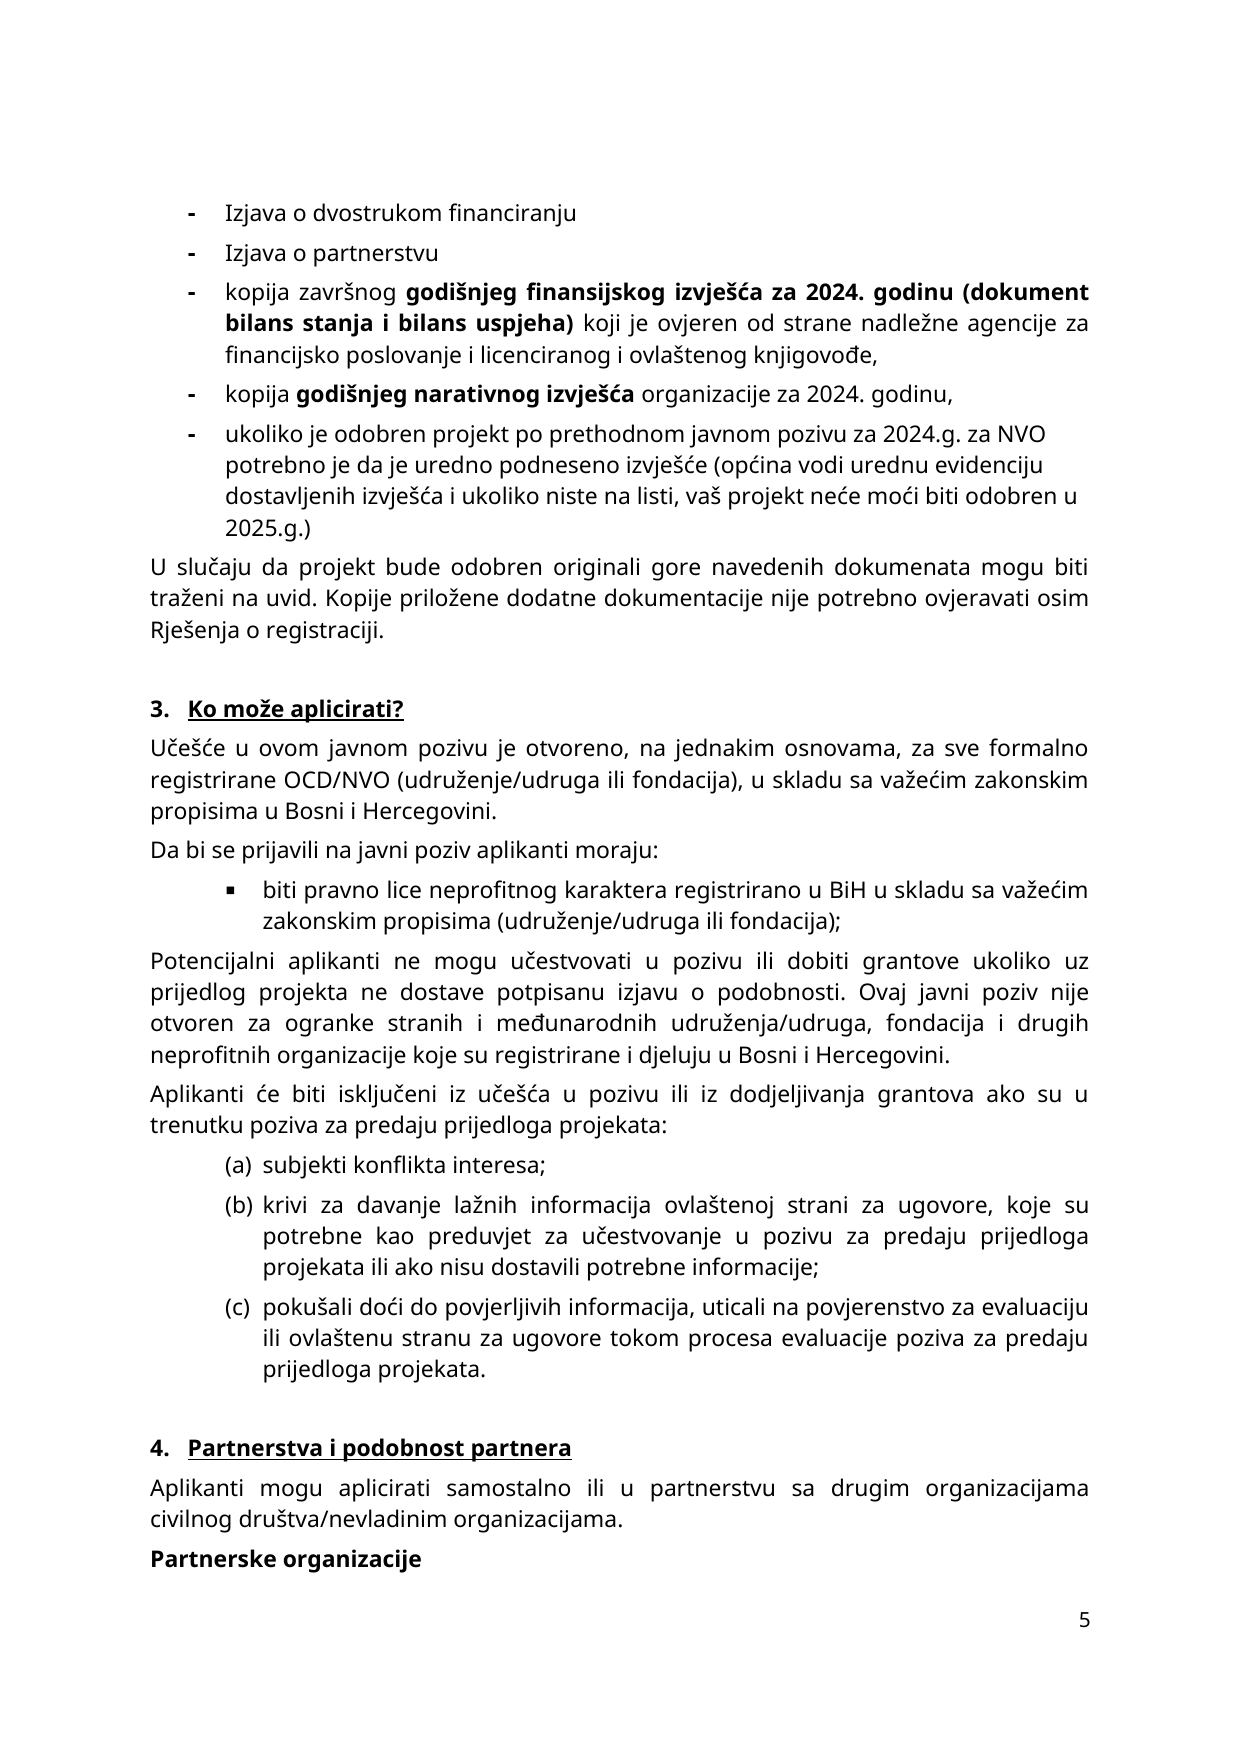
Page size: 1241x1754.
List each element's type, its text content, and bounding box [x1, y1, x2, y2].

list Izjava o dvostrukom financiranju [187, 197, 1090, 228]
list kopija završnog godišnjeg finansijskog izvješća za 2024. godinu (dokument bilans stanja i bilans uspjeha) koji je ovjeren od strane nadležne agencije za financijsko poslovanje i licenciranog i ovlaštenog knjigovođe, [187, 276, 1090, 370]
list subjekti konflikta interesa; [225, 1149, 1090, 1180]
text Partnerske organizacije [150, 1543, 1090, 1574]
text U slučaju da projekt bude odobren originali gore navedenih dokumenata mogu biti traženi na uvid. Kopije priložene dodatne dokumentacije nije potrebno ovjeravati osim Rješenja o registraciji. [150, 551, 1090, 645]
list krivi za davanje lažnih informacija ovlaštenoj strani za ugovore, koje su potrebne kao preduvjet za učestvovanje u pozivu za predaju prijedloga projekata ili ako nisu dostavili potrebne informacije; [225, 1188, 1090, 1282]
list ukoliko je odobren projekt po prethodnom javnom pozivu za 2024.g. za NVO potrebno je da je uredno podneseno izvješće (općina vodi urednu evidenciju dostavljenih izvješća i ukoliko niste na listi, vaš projekt neće moći biti odobren u 2025.g.) [187, 418, 1090, 543]
text Da bi se prijavili na javni poziv aplikanti moraju: [150, 834, 1090, 866]
list Partnerstva i podobnost partnera [150, 1432, 1090, 1463]
text Aplikanti mogu aplicirati samostalno ili u partnerstvu sa drugim organizacijama civilnog društva/nevladinim organizacijama. [150, 1472, 1090, 1534]
list Izjava o partnerstvu [187, 236, 1090, 268]
list biti pravno lice neprofitnog karaktera registrirano u BiH u skladu sa važećim zakonskim propisima (udruženje/udruga ili fondacija); [225, 874, 1090, 936]
list kopija godišnjeg narativnog izvješća organizacije za 2024. godinu, [187, 378, 1090, 409]
text Potencijalni aplikanti ne mogu učestvovati u pozivu ili dobiti grantove ukoliko uz prijedlog projekta ne dostave potpisanu izjavu o podobnosti. Ovaj javni poziv nije otvoren za ogranke stranih i međunarodnih udruženja/udruga, fondacija i drugih neprofitnih organizacije koje su registrirane i djeluju u Bosni i Hercegovini. [150, 945, 1090, 1070]
list Ko može aplicirati? [150, 693, 1090, 724]
text Aplikanti će biti isključeni iz učešća u pozivu ili iz dodjeljivanja grantova ako su u trenutku poziva za predaju prijedloga projekata: [150, 1078, 1090, 1141]
text Učešće u ovom javnom pozivu je otvoreno, na jednakim osnovama, za sve formalno registrirane OCD/NVO (udruženje/udruga ili fondacija), u skladu sa važećim zakonskim propisima u Bosni i Hercegovini. [150, 732, 1090, 826]
list pokušali doći do povjerljivih informacija, uticali na povjerenstvo za evaluaciju ili ovlaštenu stranu za ugovore tokom procesa evaluacije poziva za predaju prijedloga projekata. [225, 1291, 1090, 1384]
